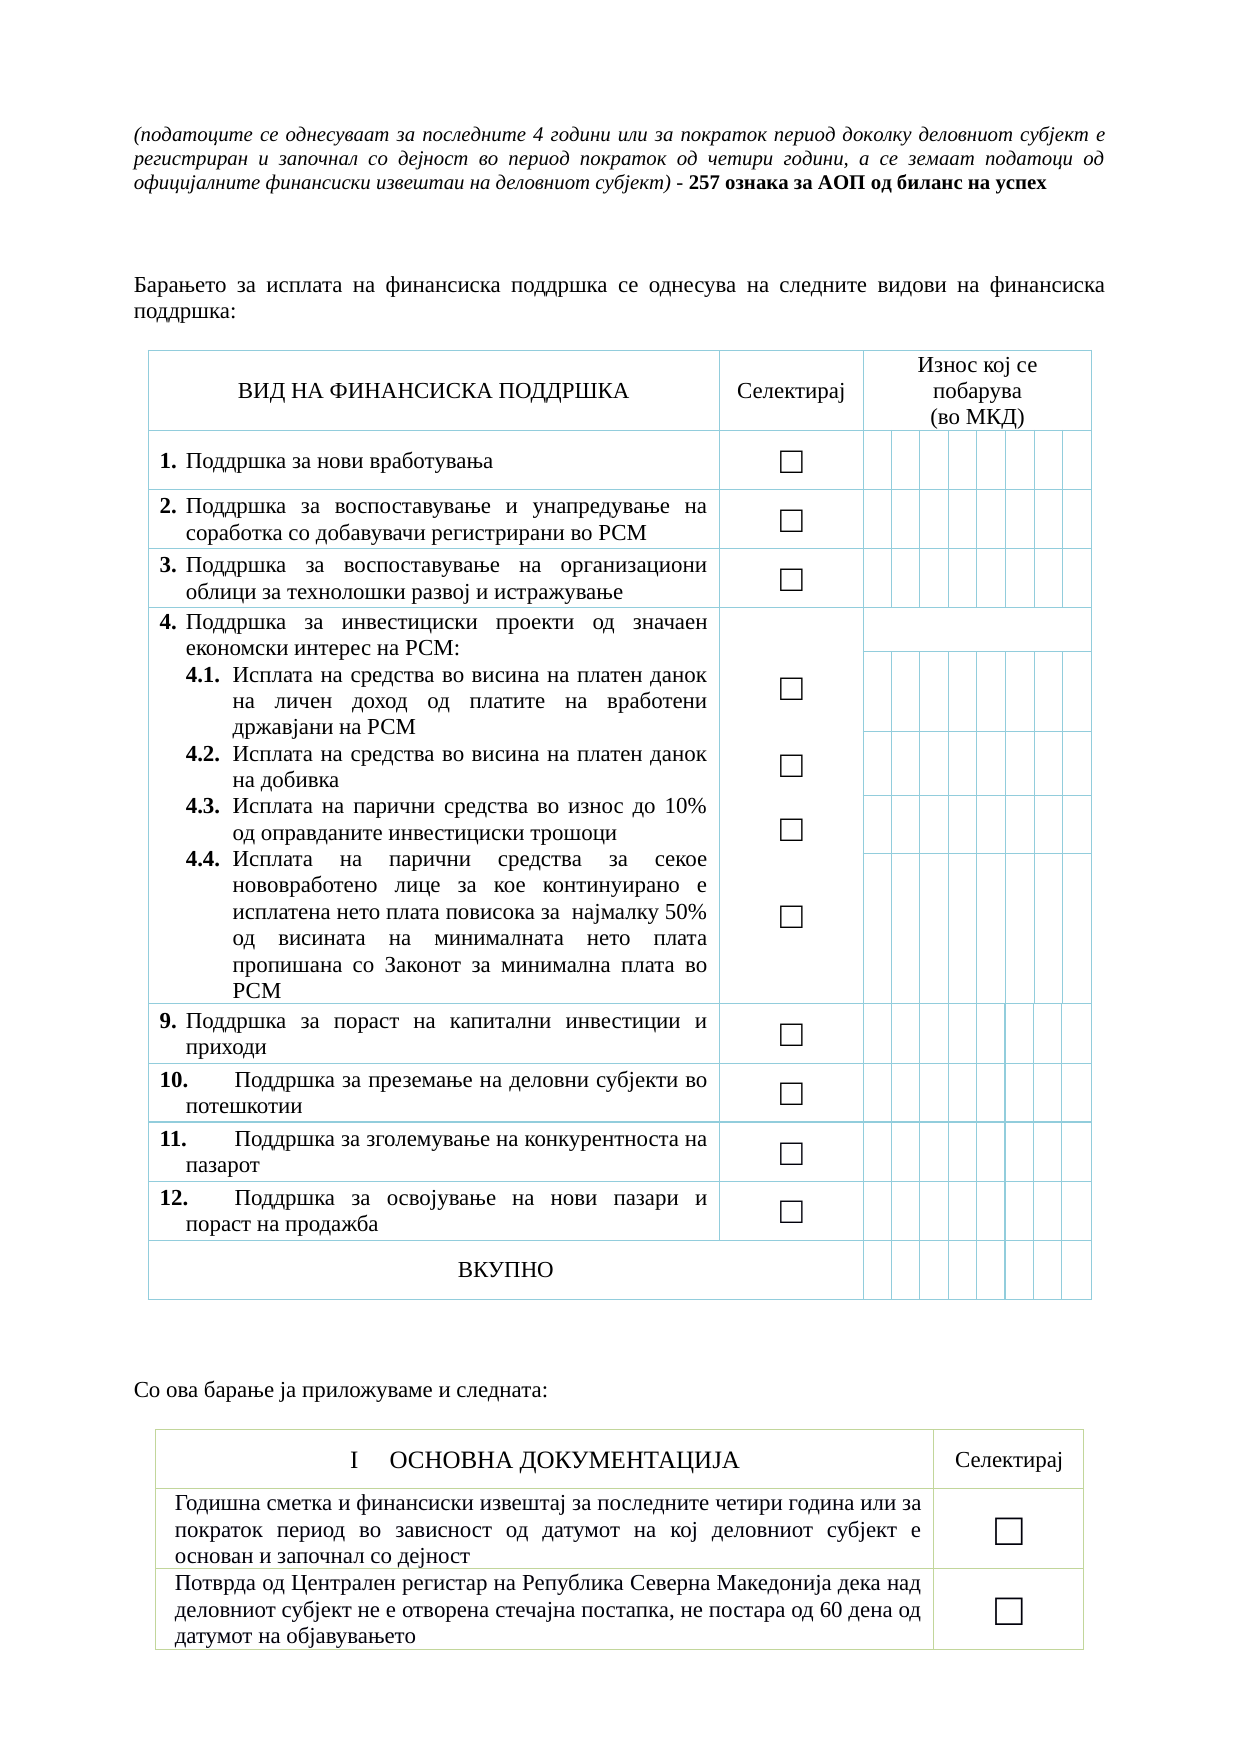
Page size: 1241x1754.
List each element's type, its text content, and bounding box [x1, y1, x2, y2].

table_cell Поддршка за воспоставување и унапредување на соработка со добавувачи регистрирани во РСМ [149, 490, 719, 548]
table_header Селектирај [720, 351, 863, 430]
table_cell Поддршка за воспоставување на организациони облици за технолошки развој и истражување [149, 549, 719, 607]
table_cell [949, 796, 976, 853]
table_cell [920, 796, 948, 853]
table_cell [1063, 796, 1091, 853]
table_cell [864, 1064, 891, 1121]
table_cell Годишна сметка и финансиски извештај за последните четири година или за пократок период во зависност од датумот на кој деловниот субјект е основан и започнал со дејност [156, 1489, 933, 1568]
table_cell □ [720, 549, 863, 607]
table_cell [892, 1182, 919, 1239]
table_cell [1035, 854, 1062, 1003]
table_cell [864, 431, 891, 489]
table_cell □ [720, 1064, 863, 1121]
table_cell [1062, 1004, 1091, 1062]
table_cell [1035, 732, 1062, 795]
text Со ова барање ја приложуваме и следната: [133, 1376, 1106, 1403]
table_cell [892, 1064, 919, 1121]
table_cell [977, 796, 1005, 853]
table_cell [1063, 732, 1091, 795]
table_cell □ [934, 1489, 1083, 1568]
table_cell [977, 854, 1005, 1003]
table_cell [1006, 431, 1034, 489]
table_cell [864, 1182, 891, 1239]
table_cell [1035, 490, 1062, 548]
table_cell [1006, 1182, 1033, 1239]
table_cell [949, 732, 976, 795]
table_cell [864, 1123, 891, 1181]
table_cell [1006, 796, 1034, 853]
table_cell □ [720, 431, 863, 489]
table_cell [977, 490, 1005, 548]
table_cell [949, 490, 976, 548]
text (податоците се однесуваат за последните 4 години или за пократок период доколку деловниот субјект е регистриран и започнал со дејност во период пократок од четири години, а се земаат податоци од официјалните финансиски извештаи на деловниот субјект) - 257 ознака за АОП од биланс на успех [133, 122, 1106, 194]
table_cell [1063, 431, 1091, 489]
table_cell [1006, 1004, 1033, 1062]
table_cell [864, 1241, 891, 1299]
table_cell [892, 652, 919, 731]
text Барањето за исплата на финансиска поддршка се однесува на следните видови на финансиска поддршка: [133, 271, 1106, 323]
table_cell [864, 732, 891, 795]
table_cell [1063, 549, 1091, 607]
table_cell [1062, 1241, 1091, 1299]
table_cell [1034, 1182, 1061, 1239]
table_cell [864, 854, 891, 1003]
table_cell □ [934, 1569, 1083, 1648]
table_cell [1063, 652, 1091, 731]
table_cell [1034, 1064, 1061, 1121]
table_cell [1006, 490, 1034, 548]
table_cell [920, 854, 948, 1003]
table_cell [949, 1064, 976, 1121]
table_header I ОСНОВНА ДОКУМЕНТАЦИЈА [156, 1430, 933, 1488]
table_cell [920, 490, 948, 548]
table_cell [1035, 652, 1062, 731]
table_cell [949, 1241, 976, 1299]
table_cell [1063, 854, 1091, 1003]
table_cell [920, 732, 948, 795]
table_cell Поддршка за пораст на капитални инвестиции и приходи [149, 1004, 719, 1062]
table_cell [920, 1064, 948, 1121]
table_cell Потврда од Централен регистар на Република Северна Македонија дека над деловниот субјект не е отворена стечајна постапка, не постара од 60 дена од датумот на објавувањето [156, 1569, 933, 1648]
table_cell [1006, 854, 1034, 1003]
table_cell [892, 1123, 919, 1181]
table_cell [949, 1123, 976, 1181]
table_cell [977, 549, 1005, 607]
table_cell [1062, 1064, 1091, 1121]
table_cell [1062, 1182, 1091, 1239]
table_cell [1006, 1064, 1033, 1121]
table_cell [1034, 1004, 1061, 1062]
table_cell ВКУПНО [149, 1241, 863, 1299]
table_cell [977, 1182, 1004, 1239]
table_cell Поддршка за преземање на деловни субјекти во потешкотии [149, 1064, 719, 1121]
table_cell □ [720, 1182, 863, 1239]
table_cell [892, 796, 919, 853]
table_cell [892, 854, 919, 1003]
table_cell [977, 1064, 1004, 1121]
table_cell Поддршка за зголемување на конкурентноста на пазарот [149, 1123, 719, 1181]
table_cell [949, 1182, 976, 1239]
table_cell [864, 549, 891, 607]
table_cell [1006, 732, 1034, 795]
table_cell [1062, 1123, 1091, 1181]
table_cell [949, 652, 976, 731]
table_cell [977, 431, 1005, 489]
table_cell [920, 1123, 948, 1181]
table_header Селектирај [934, 1430, 1083, 1488]
table_cell □ □ □ □ [720, 608, 863, 1003]
table_cell Поддршка за инвестициски проекти од значаен економски интерес на РСМ: Исплата на средства во висина на платен данок на личен доход од платите на вработени државјани на РСМ Исплата на средства во висина на платен данок на добивка Исплата на парични средства во износ до 10% од оправданите инвестициски трошоци Исплата на парични средства за секое нововработено лице за кое континуирано е исплатена нето плата повисока за најмалку 50% од висината на минималната нето плата пропишана со Законот за минимална плата во РСМ [149, 608, 719, 1003]
table_cell [1035, 549, 1062, 607]
table_cell [949, 1004, 976, 1062]
table_cell Поддршка за нови вработувања [149, 431, 719, 489]
table_cell [892, 490, 919, 548]
table_cell [864, 652, 891, 731]
table_cell [1006, 549, 1034, 607]
table_cell [1006, 652, 1034, 731]
table_cell [920, 549, 948, 607]
table_cell [864, 1004, 891, 1062]
table_cell [977, 1123, 1004, 1181]
table_cell [949, 549, 976, 607]
table_cell [977, 1241, 1004, 1299]
table_cell [920, 431, 948, 489]
table_cell [1063, 490, 1091, 548]
table_cell □ [720, 1004, 863, 1062]
table_cell [892, 1241, 919, 1299]
table_cell □ [720, 490, 863, 548]
table_cell [977, 652, 1005, 731]
table_cell [892, 732, 919, 795]
table_cell [977, 732, 1005, 795]
table_cell □ [720, 1123, 863, 1181]
table_cell [864, 490, 891, 548]
table_cell [892, 1004, 919, 1062]
table_cell [977, 1004, 1004, 1062]
table_cell [892, 549, 919, 607]
table_cell [1034, 1241, 1061, 1299]
table_cell [920, 1182, 948, 1239]
table_cell [920, 652, 948, 731]
table_cell [949, 854, 976, 1003]
table_cell [1006, 1241, 1033, 1299]
table_cell [1035, 796, 1062, 853]
table_cell [864, 796, 891, 853]
table_cell [920, 1241, 948, 1299]
table_cell [1034, 1123, 1061, 1181]
table_header ВИД НА ФИНАНСИСКА ПОДДРШКА [149, 351, 719, 430]
table_cell [920, 1004, 948, 1062]
table_header Износ кој се побарува (во МКД) [864, 351, 1091, 430]
table_cell [1035, 431, 1062, 489]
table_cell [1006, 1123, 1033, 1181]
table_cell [949, 431, 976, 489]
table_cell [892, 431, 919, 489]
table_cell [864, 608, 1091, 651]
table_cell Поддршка за освојување на нови пазари и пораст на продажба [149, 1182, 719, 1239]
